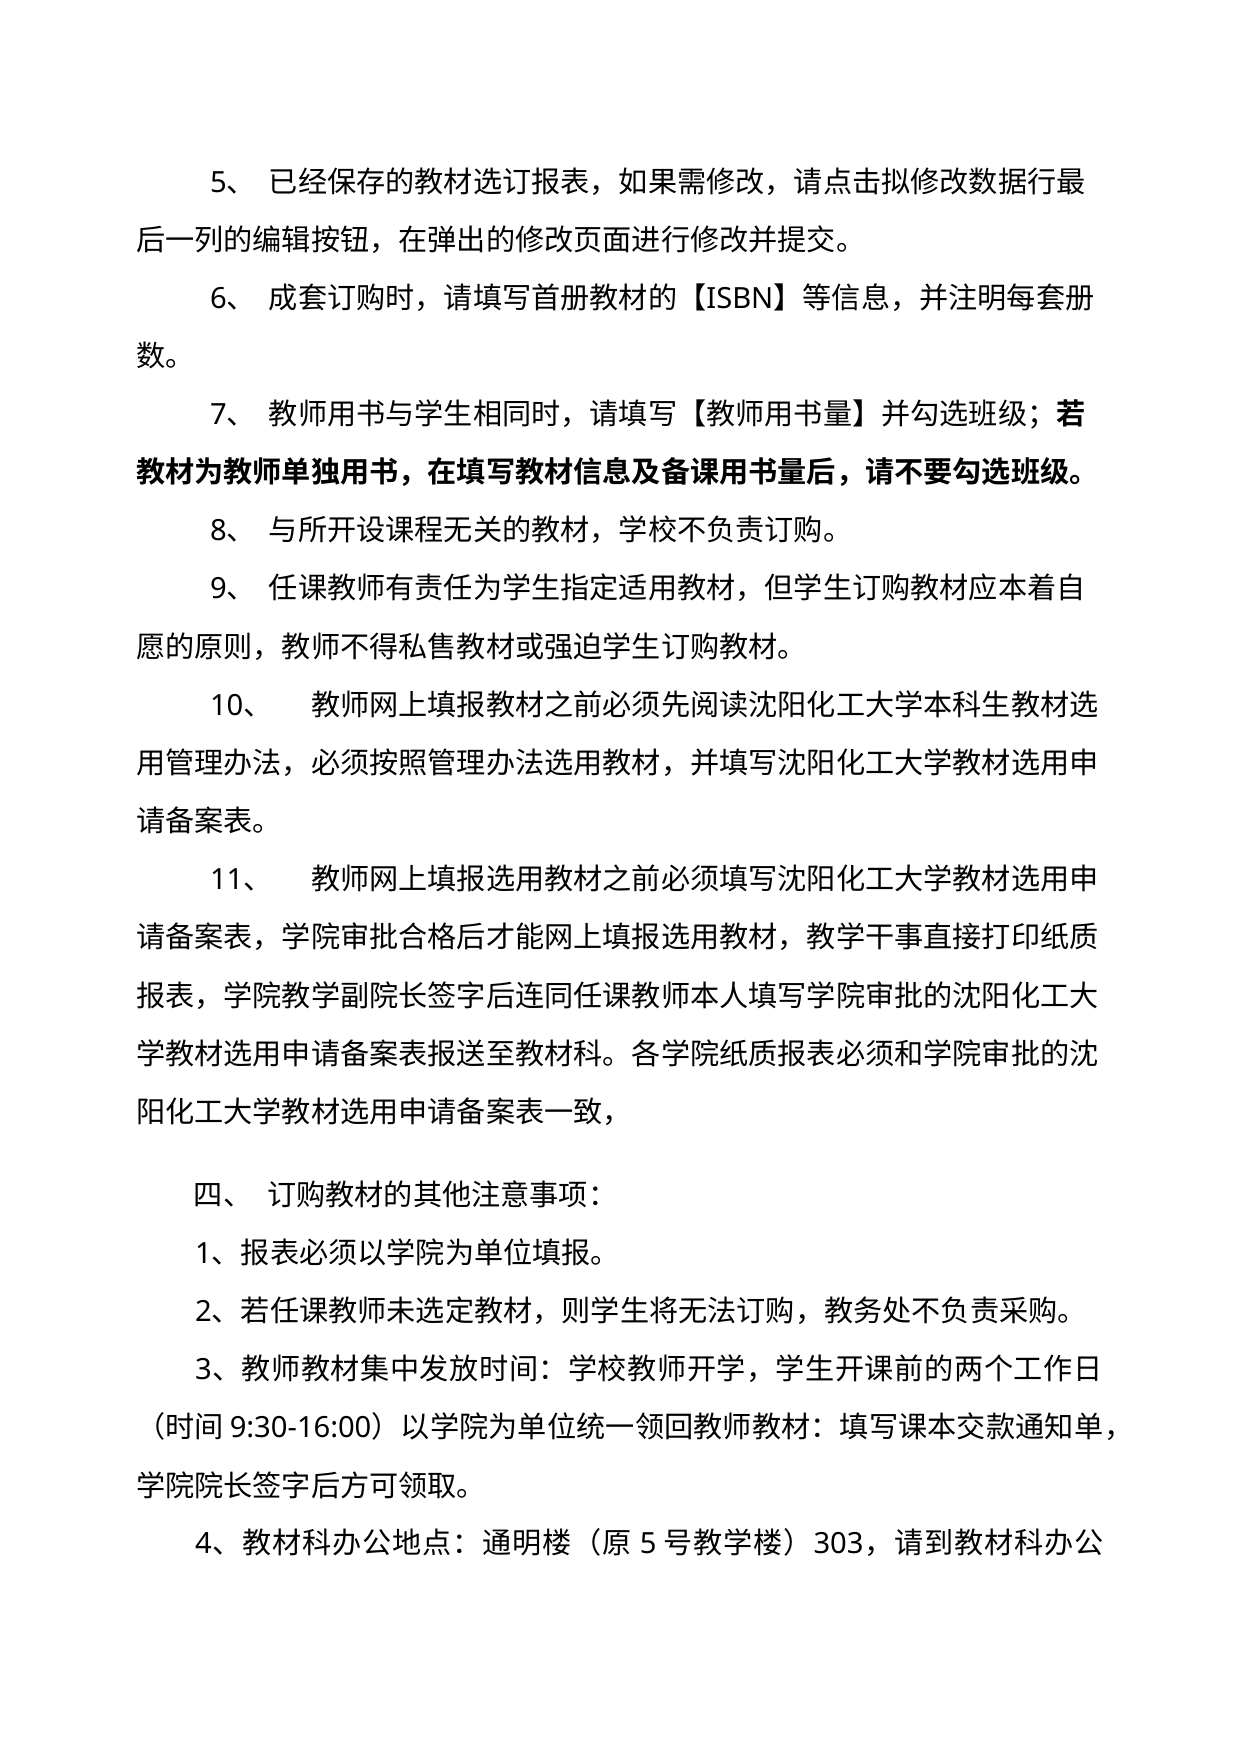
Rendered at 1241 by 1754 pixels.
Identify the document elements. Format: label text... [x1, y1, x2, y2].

list 教师网上填报教材之前必须先阅读沈阳化工大学本科生教材选用管理办法，必须按照管理办法选用教材，并填写沈阳化工大学教材选用申请备案表。 [136, 673, 1104, 848]
list 订购教材的其他注意事项： [136, 1163, 1104, 1222]
list 任课教师有责任为学生指定适用教材，但学生订购教材应本着自愿的原则，教师不得私售教材或强迫学生订购教材。 [136, 557, 1104, 673]
text 2、若任课教师未选定教材，则学生将无法订购，教务处不负责采购。 [195, 1280, 1104, 1338]
list 教师网上填报选用教材之前必须填写沈阳化工大学教材选用申请备案表，学院审批合格后才能网上填报选用教材，教学干事直接打印纸质报表，学院教学副院长签字后连同任课教师本人填写学院审批的沈阳化工大学教材选用申请备案表报送至教材科。各学院纸质报表必须和学院审批的沈阳化工大学教材选用申请备案表一致， [136, 848, 1104, 1138]
text 1、报表必须以学院为单位填报。 [195, 1222, 1104, 1280]
list 已经保存的教材选订报表，如果需修改，请点击拟修改数据行最后一列的编辑按钮，在弹出的修改页面进行修改并提交。 [136, 150, 1104, 267]
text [136, 1512, 1104, 1570]
text 3、教师教材集中发放时间：学校教师开学，学生开课前的两个工作日（时间9:30-16:00）以学院为单位统一领回教师教材：填写课本交款通知单，学院院长签字后方可领取。 [136, 1338, 1104, 1512]
list 与所开设课程无关的教材，学校不负责订购。 [136, 499, 1104, 557]
list 成套订购时，请填写首册教材的【ISBN】等信息，并注明每套册数。 [136, 267, 1104, 383]
list 教师用书与学生相同时，请填写【教师用书量】并勾选班级；若教材为教师单独用书，在填写教材信息及备课用书量后，请不要勾选班级。 [136, 383, 1104, 499]
